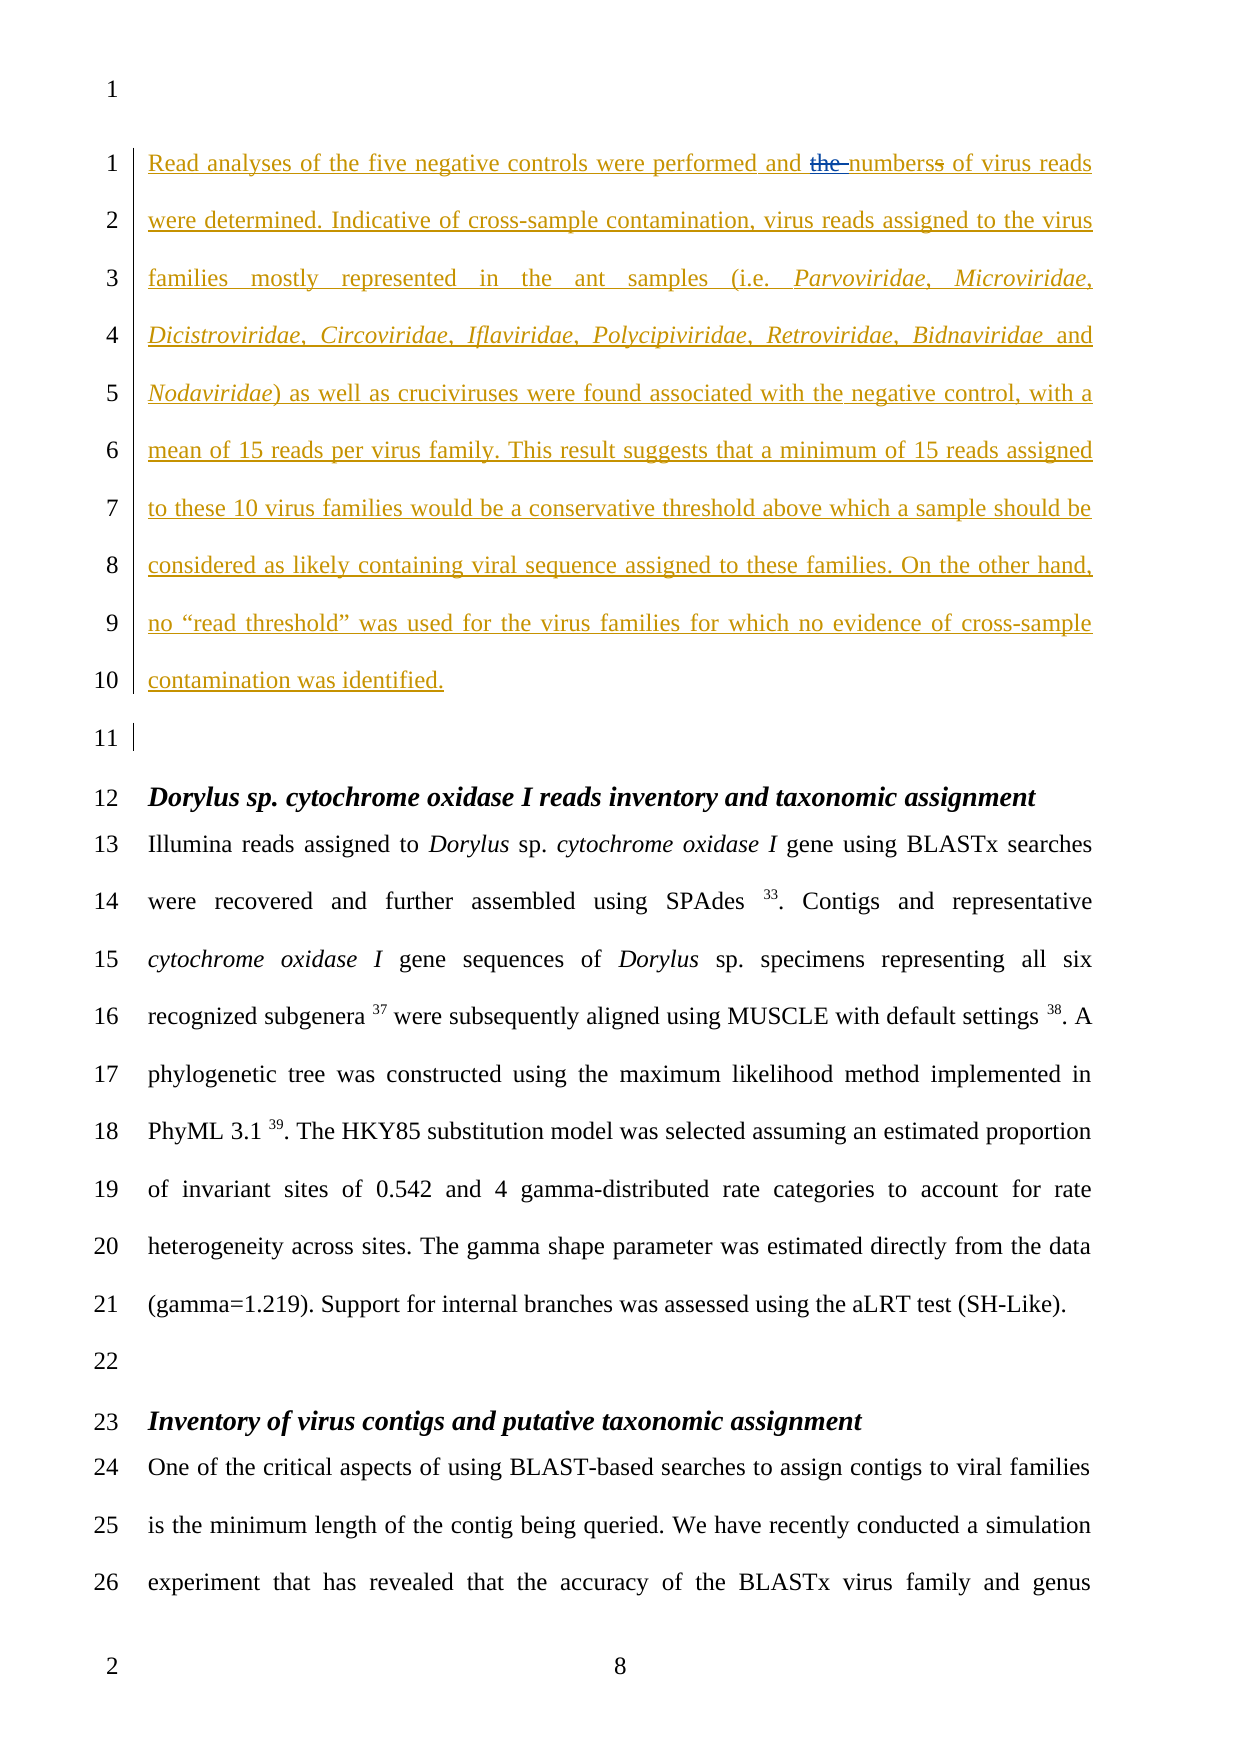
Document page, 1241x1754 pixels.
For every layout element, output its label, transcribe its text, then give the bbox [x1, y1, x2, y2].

text Inventory of virus contigs and putative taxonomic assignment [148, 1404, 1092, 1436]
text Illumina reads assigned to Dorylus sp. cytochrome oxidase I gene using BLASTx searches were recovered and further assembled using SPAdes 33. Contigs and representative cytochrome oxidase I gene sequences of Dorylus sp. specimens representing all six recognized subgenera 37 were subsequently aligned using MUSCLE with default settings 38. A phylogenetic tree was constructed using the maximum likelihood method implemented in PhyML 3.1 39. The HKY85 substitution model was selected assuming an estimated proportion of invariant sites of 0.542 and 4 gamma-distributed rate categories to account for rate heterogeneity across sites. The gamma shape parameter was estimated directly from the data (gamma=1.219). Support for internal branches was assessed using the aLRT test (SH-Like). [148, 829, 1092, 1317]
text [148, 1452, 1092, 1596]
text Dorylus sp. cytochrome oxidase I reads inventory and taxonomic assignment [148, 780, 1092, 813]
